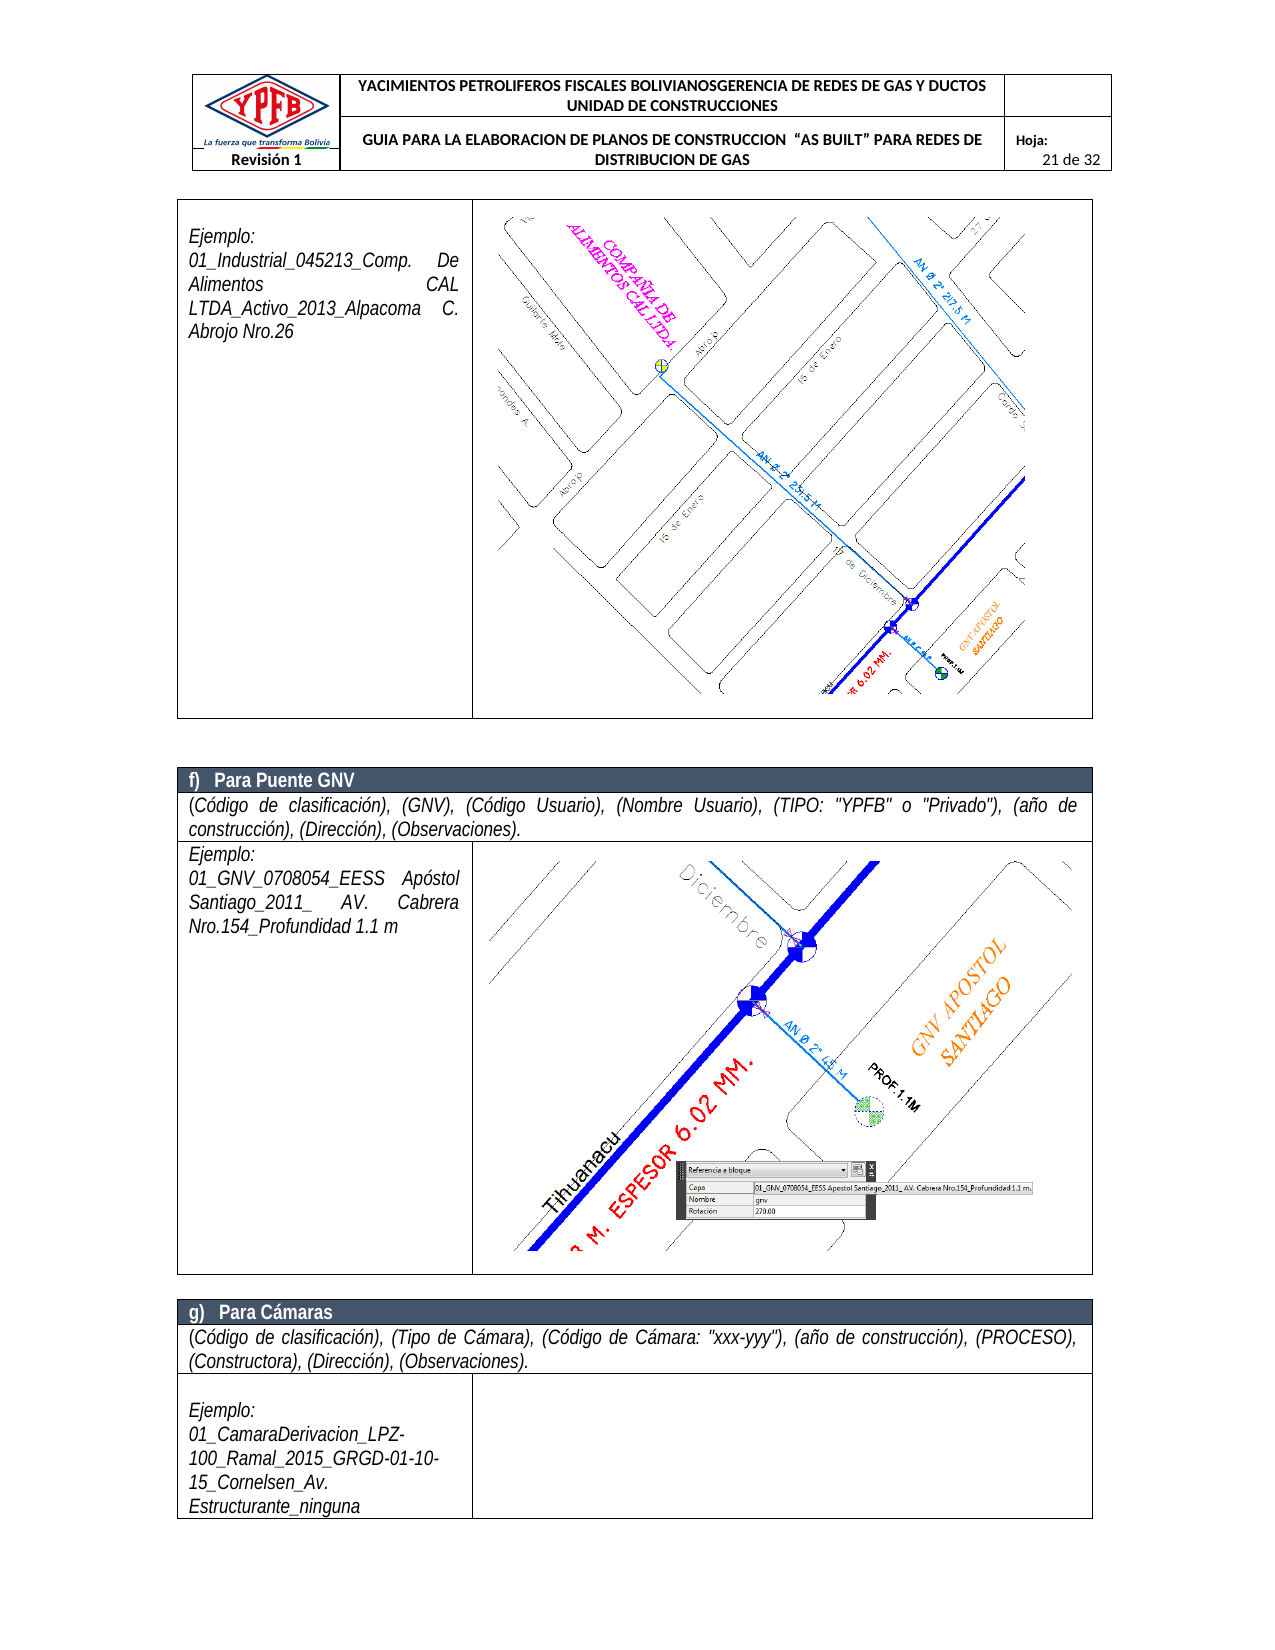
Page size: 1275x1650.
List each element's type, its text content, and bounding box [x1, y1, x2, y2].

picture [488, 861, 1072, 1251]
table_cell [473, 200, 1092, 718]
table_cell [473, 842, 1092, 1274]
table_cell Ejemplo: 01_Industrial_045213_Comp. De Alimentos CAL LTDA_Activo_2013_Alpacoma C. Abrojo Nro.26 [178, 200, 472, 718]
table_cell (Código de clasificación), (Tipo de Cámara), (Código de Cámara: "xxx-yyy"), (año de construcción), (PROCESO), (Constructora), (Dirección), (Observaciones). [178, 1325, 1092, 1373]
picture [498, 217, 1025, 694]
table_cell Ejemplo: 01_GNV_0708054_EESS Apóstol Santiago_2011_ AV. Cabrera Nro.154_Profundidad 1.1 m [178, 842, 472, 1274]
table_cell [473, 1374, 1092, 1518]
table_cell (Código de clasificación), (GNV), (Código Usuario), (Nombre Usuario), (TIPO: "YPFB" o "Privado"), (año de construcción), (Dirección), (Observaciones). [178, 793, 1092, 841]
table_header g) Para Cámaras [178, 1300, 1092, 1324]
table_header f) Para Puente GNV [178, 768, 1092, 792]
picture [204, 75, 330, 149]
